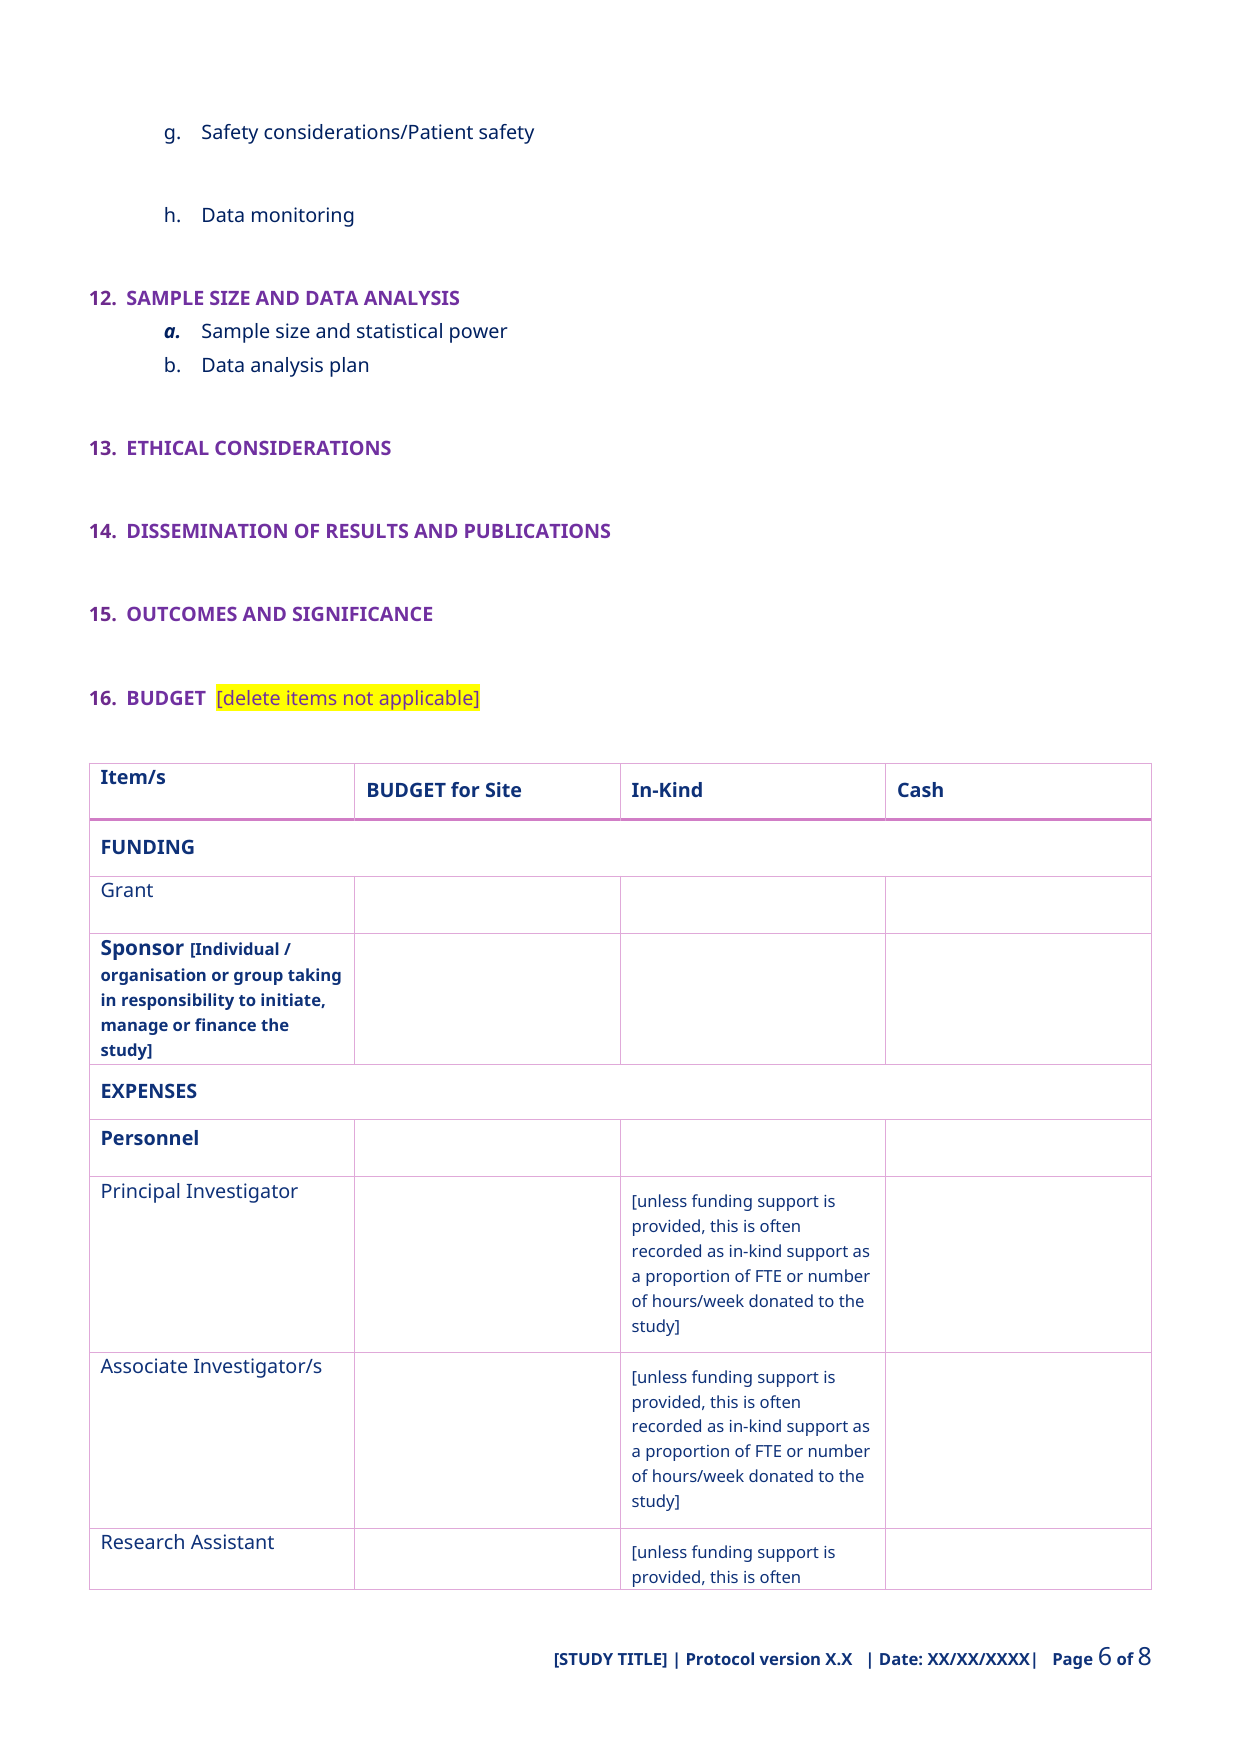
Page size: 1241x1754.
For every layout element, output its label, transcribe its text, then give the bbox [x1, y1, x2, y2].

table_cell Principal Investigator [90, 1177, 354, 1352]
table_cell [355, 1353, 620, 1527]
subtitle Safety considerations/Patient safety [164, 118, 1152, 145]
table_cell [886, 1120, 1151, 1176]
table_cell [unless funding support is provided, this is often recorded as in-kind support as a proportion of FTE or number of hours/week donated to the study] [621, 1353, 885, 1527]
subtitle Data monitoring [164, 201, 1152, 228]
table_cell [621, 1529, 885, 1588]
table_cell [355, 877, 620, 932]
table_cell [886, 1177, 1151, 1352]
table_cell [355, 1120, 620, 1176]
table_cell [355, 934, 620, 1064]
table_cell [886, 1353, 1151, 1527]
subtitle OUTCOMES AND SIGNIFICANCE [89, 601, 1152, 628]
table_cell Personnel [90, 1120, 354, 1176]
subtitle Sample size and statistical power [164, 318, 1152, 345]
table_cell EXPENSES [90, 1065, 1151, 1119]
table_cell [621, 877, 885, 932]
table_cell [886, 1529, 1151, 1588]
subtitle DISSEMINATION OF RESULTS AND PUBLICATIONS [89, 517, 1152, 544]
table_header In-Kind [621, 764, 885, 818]
table_cell [621, 934, 885, 1064]
table_cell [355, 1177, 620, 1352]
table_cell [355, 1529, 620, 1588]
table_cell [621, 1120, 885, 1176]
table_cell [886, 934, 1151, 1064]
table_cell Grant [90, 877, 354, 932]
subtitle BUDGET [delete items not applicable] [89, 684, 1152, 756]
table_header Cash [886, 764, 1151, 818]
subtitle Data analysis plan [164, 351, 1152, 378]
table_cell [unless funding support is provided, this is often recorded as in-kind support as a proportion of FTE or number of hours/week donated to the study] [621, 1177, 885, 1352]
subtitle SAMPLE SIZE AND DATA ANALYSIS [89, 284, 1152, 312]
table_cell FUNDING [90, 821, 1151, 876]
subtitle ETHICAL CONSIDERATIONS [89, 434, 1152, 461]
table_cell Research Assistant [90, 1529, 354, 1588]
table_cell [886, 877, 1151, 932]
table_cell Associate Investigator/s [90, 1353, 354, 1527]
table_header Item/s [90, 764, 354, 818]
table_header BUDGET for Site [355, 764, 620, 818]
table_cell Sponsor [Individual / organisation or group taking in responsibility to initiate, manage or finance the study] [90, 934, 354, 1064]
